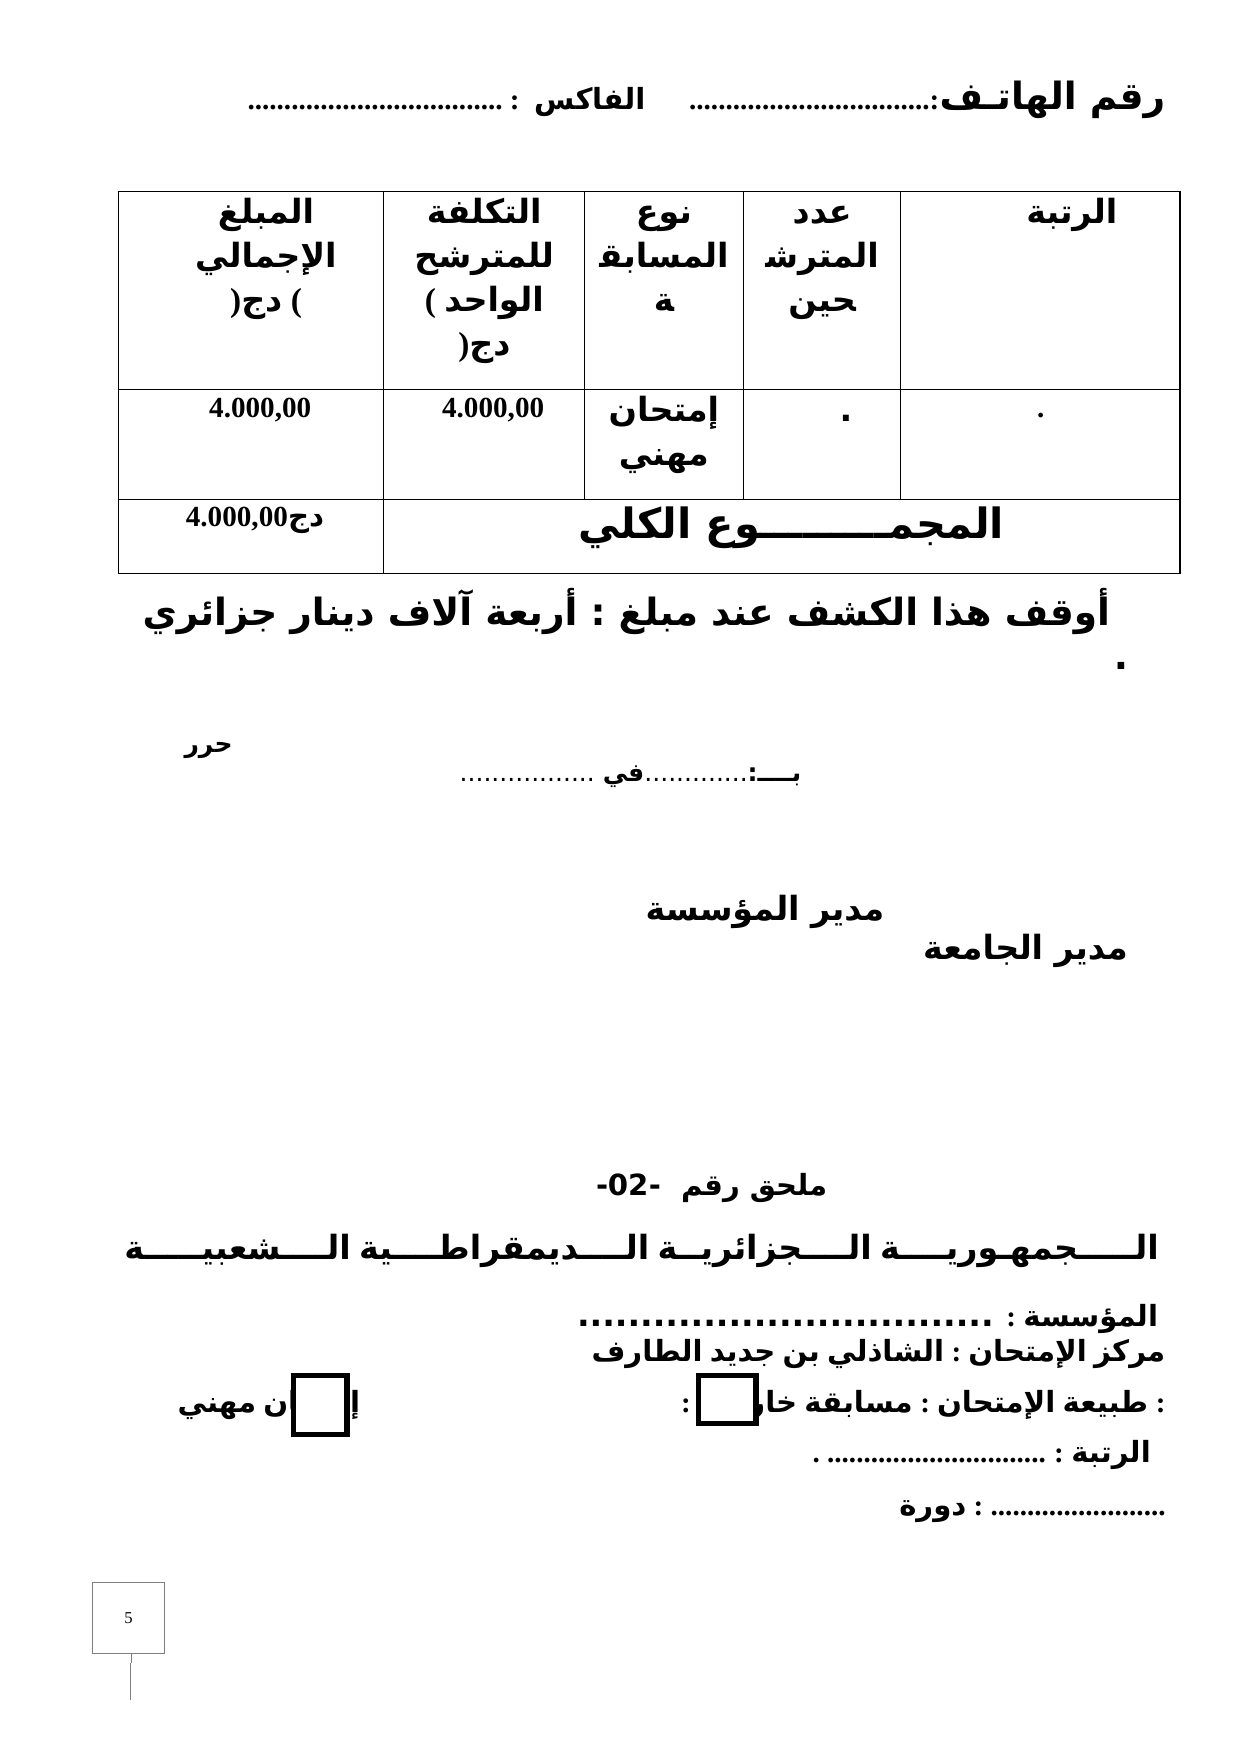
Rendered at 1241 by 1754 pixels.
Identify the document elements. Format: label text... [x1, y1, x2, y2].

text طبيعة الإمتحان : مسابقة خارجية : إمتحان مهني : [118, 1385, 291, 1418]
table_header نوع المسابقة [585, 192, 743, 389]
table_cell دج4.000,00 [119, 500, 383, 573]
text الـــــجمهـوريــــة الــــجزائريــة الــــديمقراطــــية الــــشعبيـــــة [118, 1228, 1165, 1267]
table_header عدد المترشحين [744, 192, 900, 389]
table_header المبلغ الإجمالي ) دج( [119, 192, 383, 389]
text طبيعة الإمتحان : مسابقة خارجية : إمتحان مهني : [350, 1385, 696, 1418]
text رقم الهاتـف:................................. الفاكس : ................................... [118, 75, 1165, 119]
list مدير المؤسسة مدير الجامعة [148, 890, 1128, 967]
table_cell . [744, 390, 900, 498]
table_header التكلفة للمترشح الواحد ) دج( [384, 192, 584, 389]
table_cell . [901, 390, 1179, 498]
list ملحق رقم -02- [295, 1169, 1128, 1203]
list حرر بــــ:.............في ................. [133, 729, 1128, 787]
text المؤسسة : ................................. [118, 1296, 1165, 1334]
text دورة : ........................ [118, 1488, 1165, 1521]
table_cell 4.000,00 [119, 390, 383, 498]
text مركز الإمتحان : الشاذلي بن جديد الطارف [118, 1334, 1165, 1368]
table_cell إمتحان مهني [585, 390, 743, 498]
table_cell 4.000,00 [384, 390, 584, 498]
text الرتبة : .............................. . [118, 1435, 1165, 1468]
list أوقف هذا الكشف عند مبلغ : أربعة آلاف دينار جزائري . [133, 591, 1128, 678]
table_cell المجمـــــــــوع الكلي [384, 500, 1179, 573]
text طبيعة الإمتحان : مسابقة خارجية : إمتحان مهني : [759, 1385, 1165, 1418]
table_header الرتبة [901, 192, 1179, 389]
